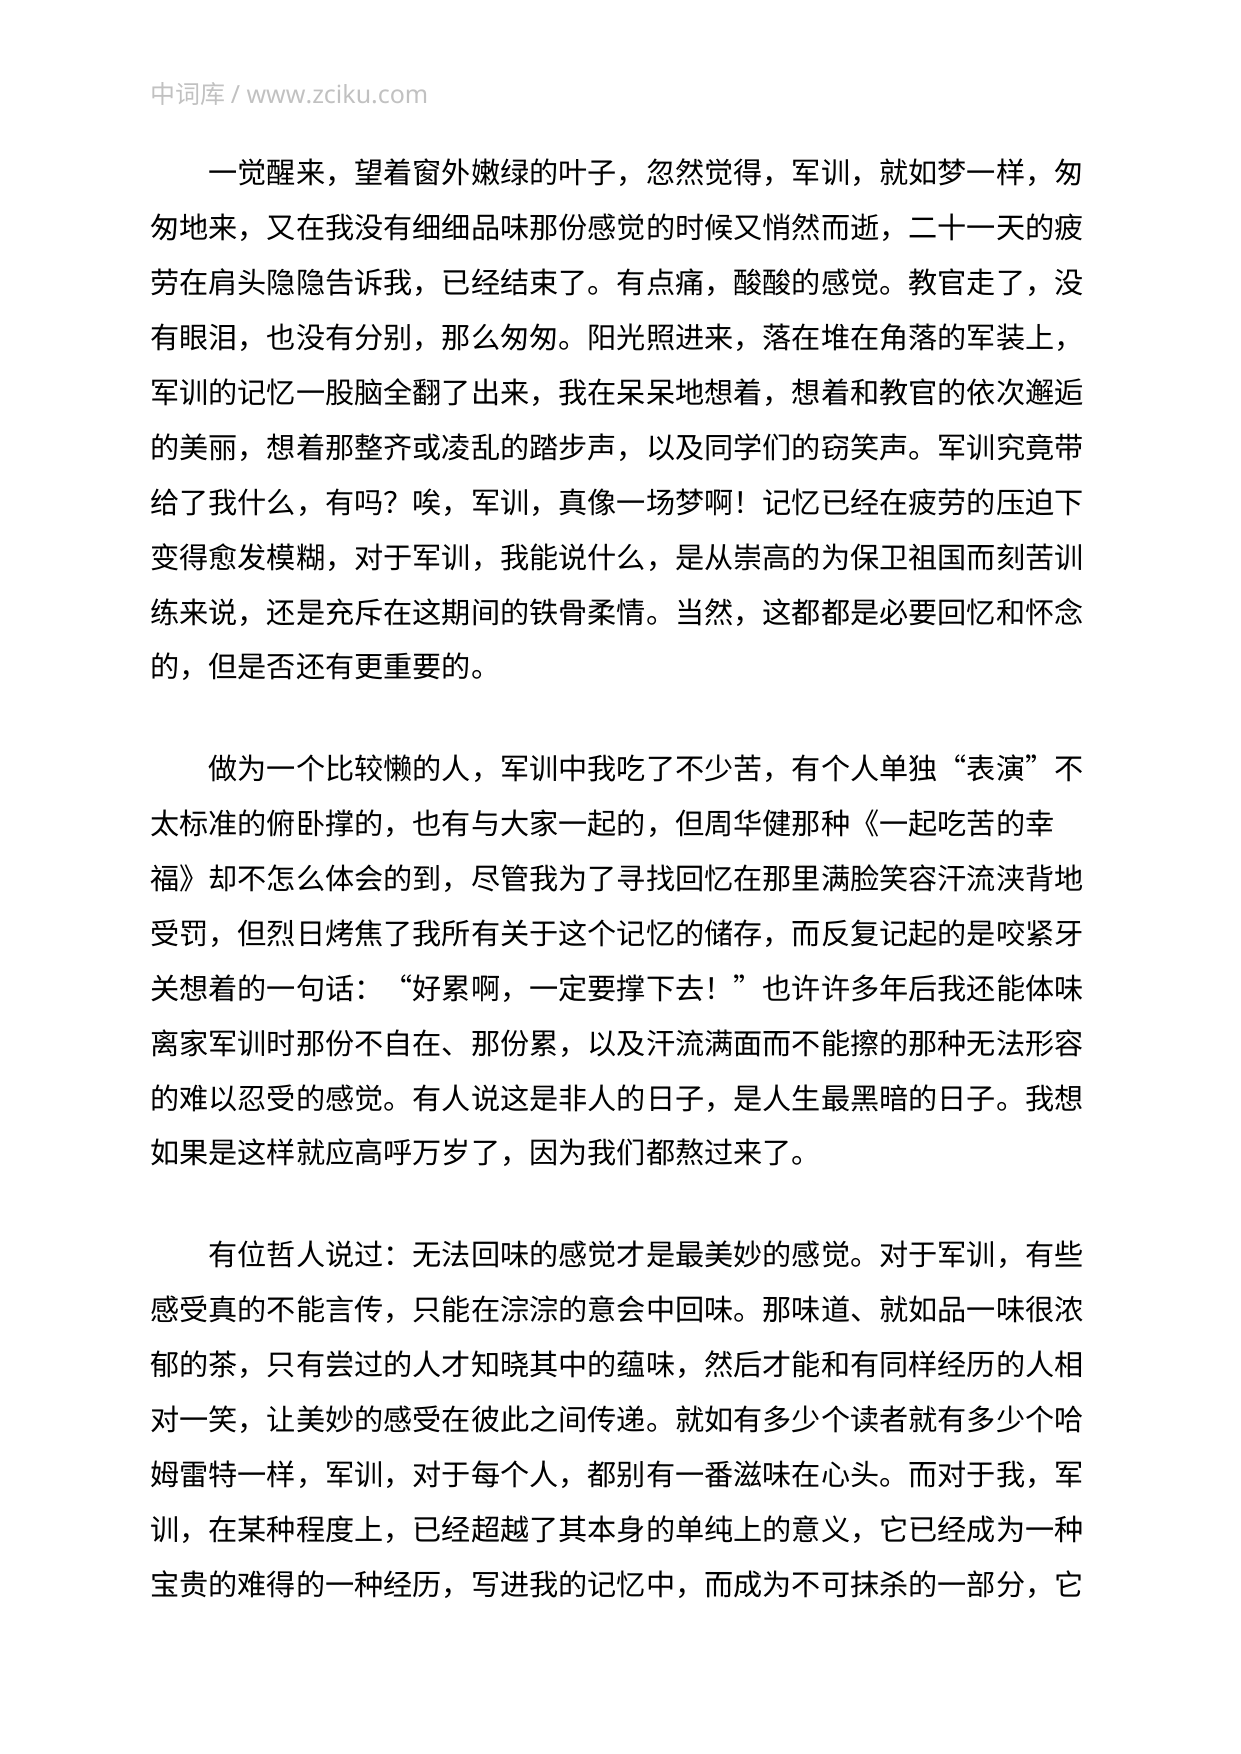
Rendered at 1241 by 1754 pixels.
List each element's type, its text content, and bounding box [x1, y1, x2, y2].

text 一觉醒来，望着窗外嫩绿的叶子，忽然觉得，军训，就如梦一样，匆匆地来，又在我没有细细品味那份感觉的时候又悄然而逝，二十一天的疲劳在肩头隐隐告诉我，已经结束了。有点痛，酸酸的感觉。教官走了，没有眼泪，也没有分别，那么匆匆。阳光照进来，落在堆在角落的军装上，军训的记忆一股脑全翻了出来，我在呆呆地想着，想着和教官的依次邂逅的美丽，想着那整齐或凌乱的踏步声，以及同学们的窃笑声。军训究竟带给了我什么，有吗？唉，军训，真像一场梦啊！记忆已经在疲劳的压迫下变得愈发模糊，对于军训，我能说什么，是从崇高的为保卫祖国而刻苦训练来说，还是充斥在这期间的铁骨柔情。当然，这都都是必要回忆和怀念的，但是否还有更重要的。 [150, 150, 1090, 686]
text 做为一个比较懒的人，军训中我吃了不少苦，有个人单独“表演”不太标准的俯卧撑的，也有与大家一起的，但周华健那种《一起吃苦的幸福》却不怎么体会的到，尽管我为了寻找回忆在那里满脸笑容汗流浃背地受罚，但烈日烤焦了我所有关于这个记忆的储存，而反复记起的是咬紧牙关想着的一句话：“好累啊，一定要撑下去！”也许许多年后我还能体味离家军训时那份不自在、那份累，以及汗流满面而不能擦的那种无法形容的难以忍受的感觉。有人说这是非人的日子，是人生最黑暗的日子。我想如果是这样就应高呼万岁了，因为我们都熬过来了。 [150, 746, 1090, 1172]
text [150, 1232, 1090, 1603]
